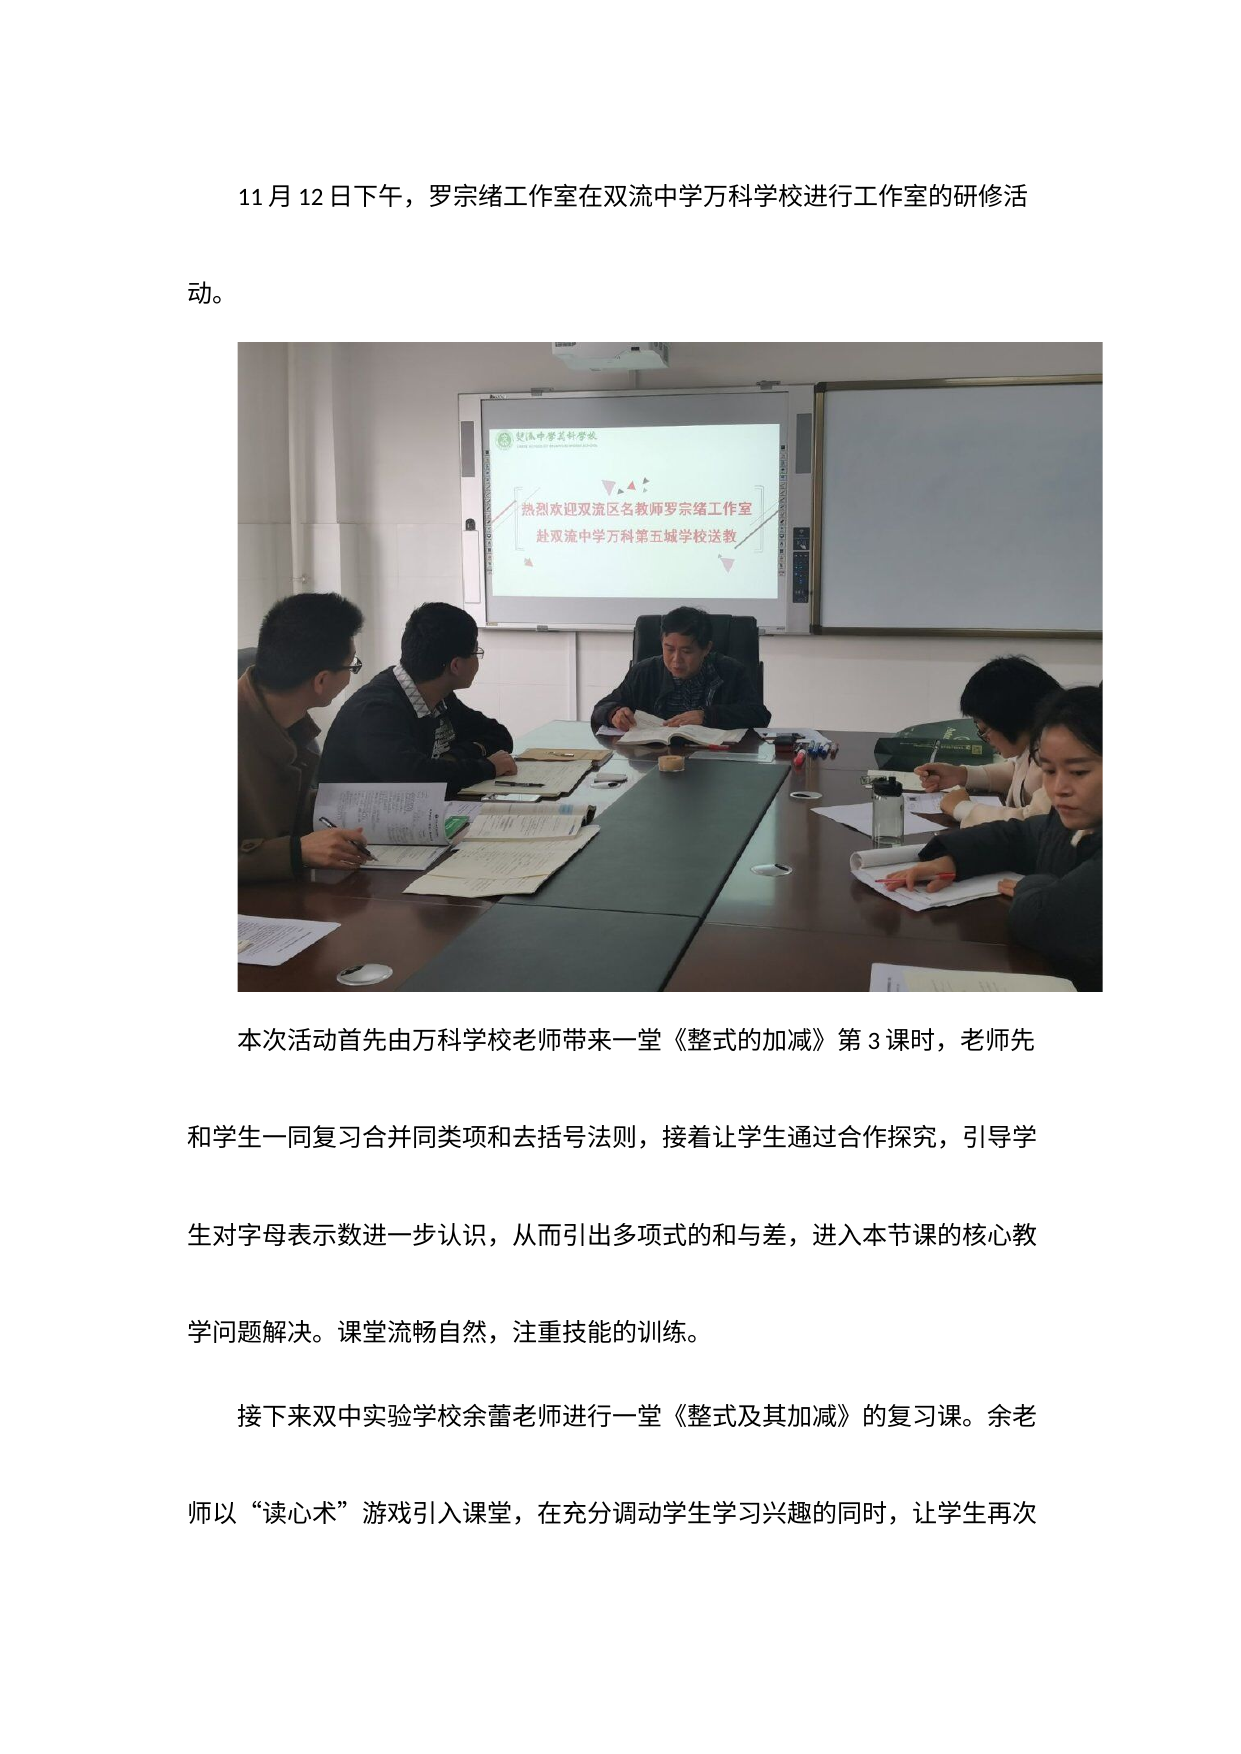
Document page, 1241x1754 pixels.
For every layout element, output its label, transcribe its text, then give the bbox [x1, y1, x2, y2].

text 本次活动首先由万科学校老师带来一堂《整式的加减》第3课时，老师先和学生一同复习合并同类项和去括号法则，接着让学生通过合作探究，引导学生对字母表示数进一步认识，从而引出多项式的和与差，进入本节课的核心教学问题解决。课堂流畅自然，注重技能的训练。 [187, 1006, 1053, 1363]
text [187, 1382, 1053, 1544]
text 11月12日下午，罗宗绪工作室在双流中学万科学校进行工作室的研修活动。 [187, 162, 1053, 324]
picture [237, 342, 1103, 992]
